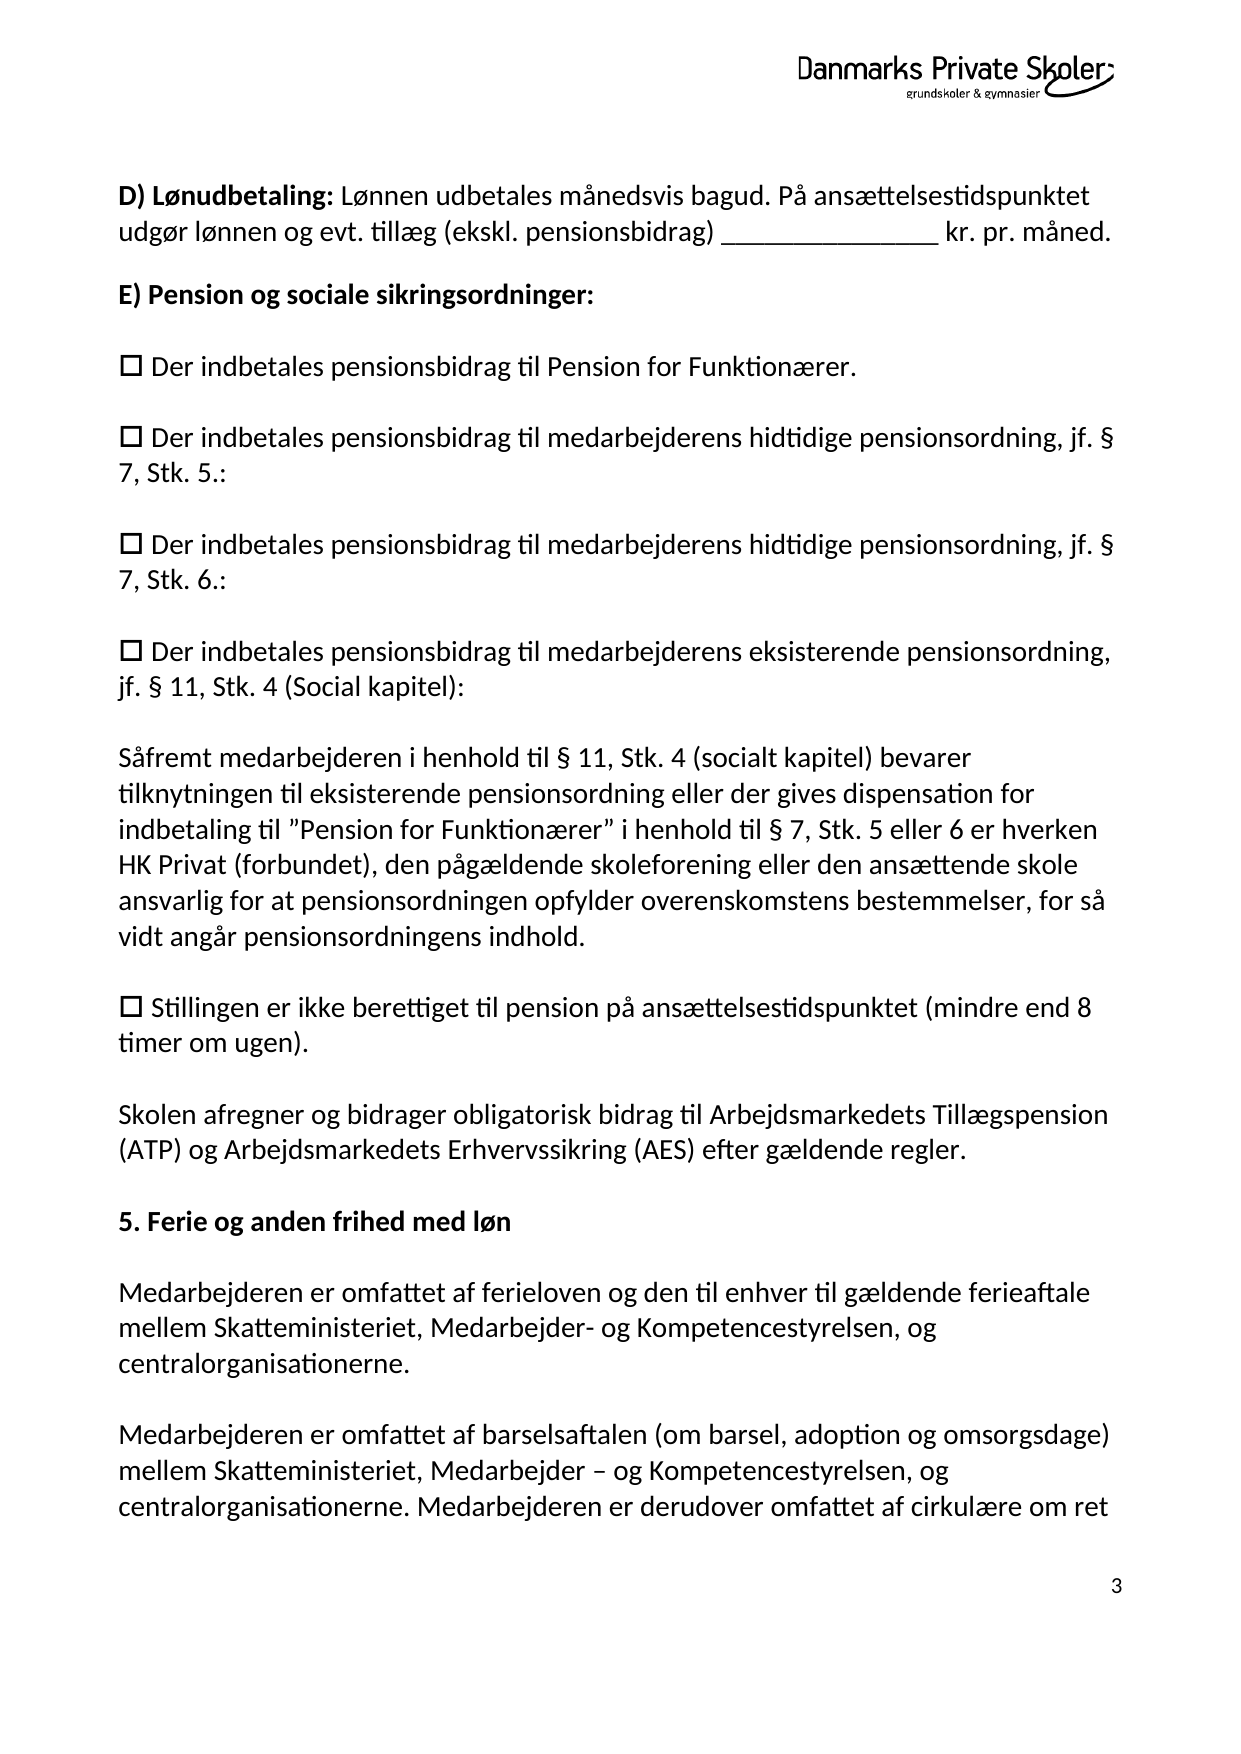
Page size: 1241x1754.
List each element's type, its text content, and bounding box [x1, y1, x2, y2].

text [118, 1416, 1122, 1523]
text Der indbetales pensionsbidrag til medarbejderens eksisterende pensionsordning, jf. § 11, Stk. 4 (Social kapitel): [118, 633, 1122, 704]
text Der indbetales pensionsbidrag til medarbejderens hidtidige pensionsordning, jf. § 7, Stk. 5.: [118, 419, 1122, 490]
text 5. Ferie og anden frihed med løn [118, 1203, 1122, 1238]
text Der indbetales pensionsbidrag til Pension for Funktionærer. [118, 348, 1122, 383]
text Medarbejderen er omfattet af ferieloven og den til enhver til gældende ferieaftale mellem Skatteministeriet, Medarbejder- og Kompetencestyrelsen, og centralorganisationerne. [118, 1274, 1122, 1381]
text Stillingen er ikke berettiget til pension på ansættelsestidspunktet (mindre end 8 timer om ugen). [118, 989, 1122, 1060]
text Såfremt medarbejderen i henhold til § 11, Stk. 4 (socialt kapitel) bevarer tilknytningen til eksisterende pensionsordning eller der gives dispensation for indbetaling til ”Pension for Funktionærer” i henhold til § 7, Stk. 5 eller 6 er hverken HK Privat (forbundet), den pågældende skoleforening eller den ansættende skole ansvarlig for at pensionsordningen opfylder overenskomstens bestemmelser, for så vidt angår pensionsordningens indhold. [118, 739, 1122, 953]
text E) Pension og sociale sikringsordninger: [118, 276, 1122, 312]
text Der indbetales pensionsbidrag til medarbejderens hidtidige pensionsordning, jf. § 7, Stk. 6.: [118, 526, 1122, 597]
text D) Lønudbetaling: Lønnen udbetales månedsvis bagud. På ansættelsestidspunktet udgør lønnen og evt. tillæg (ekskl. pensionsbidrag) _______________ kr. pr. måned. [118, 177, 1122, 248]
picture [797, 55, 1114, 99]
text Skolen afregner og bidrager obligatorisk bidrag til Arbejdsmarkedets Tillægspension (ATP) og Arbejdsmarkedets Erhvervssikring (AES) efter gældende regler. [118, 1096, 1122, 1167]
